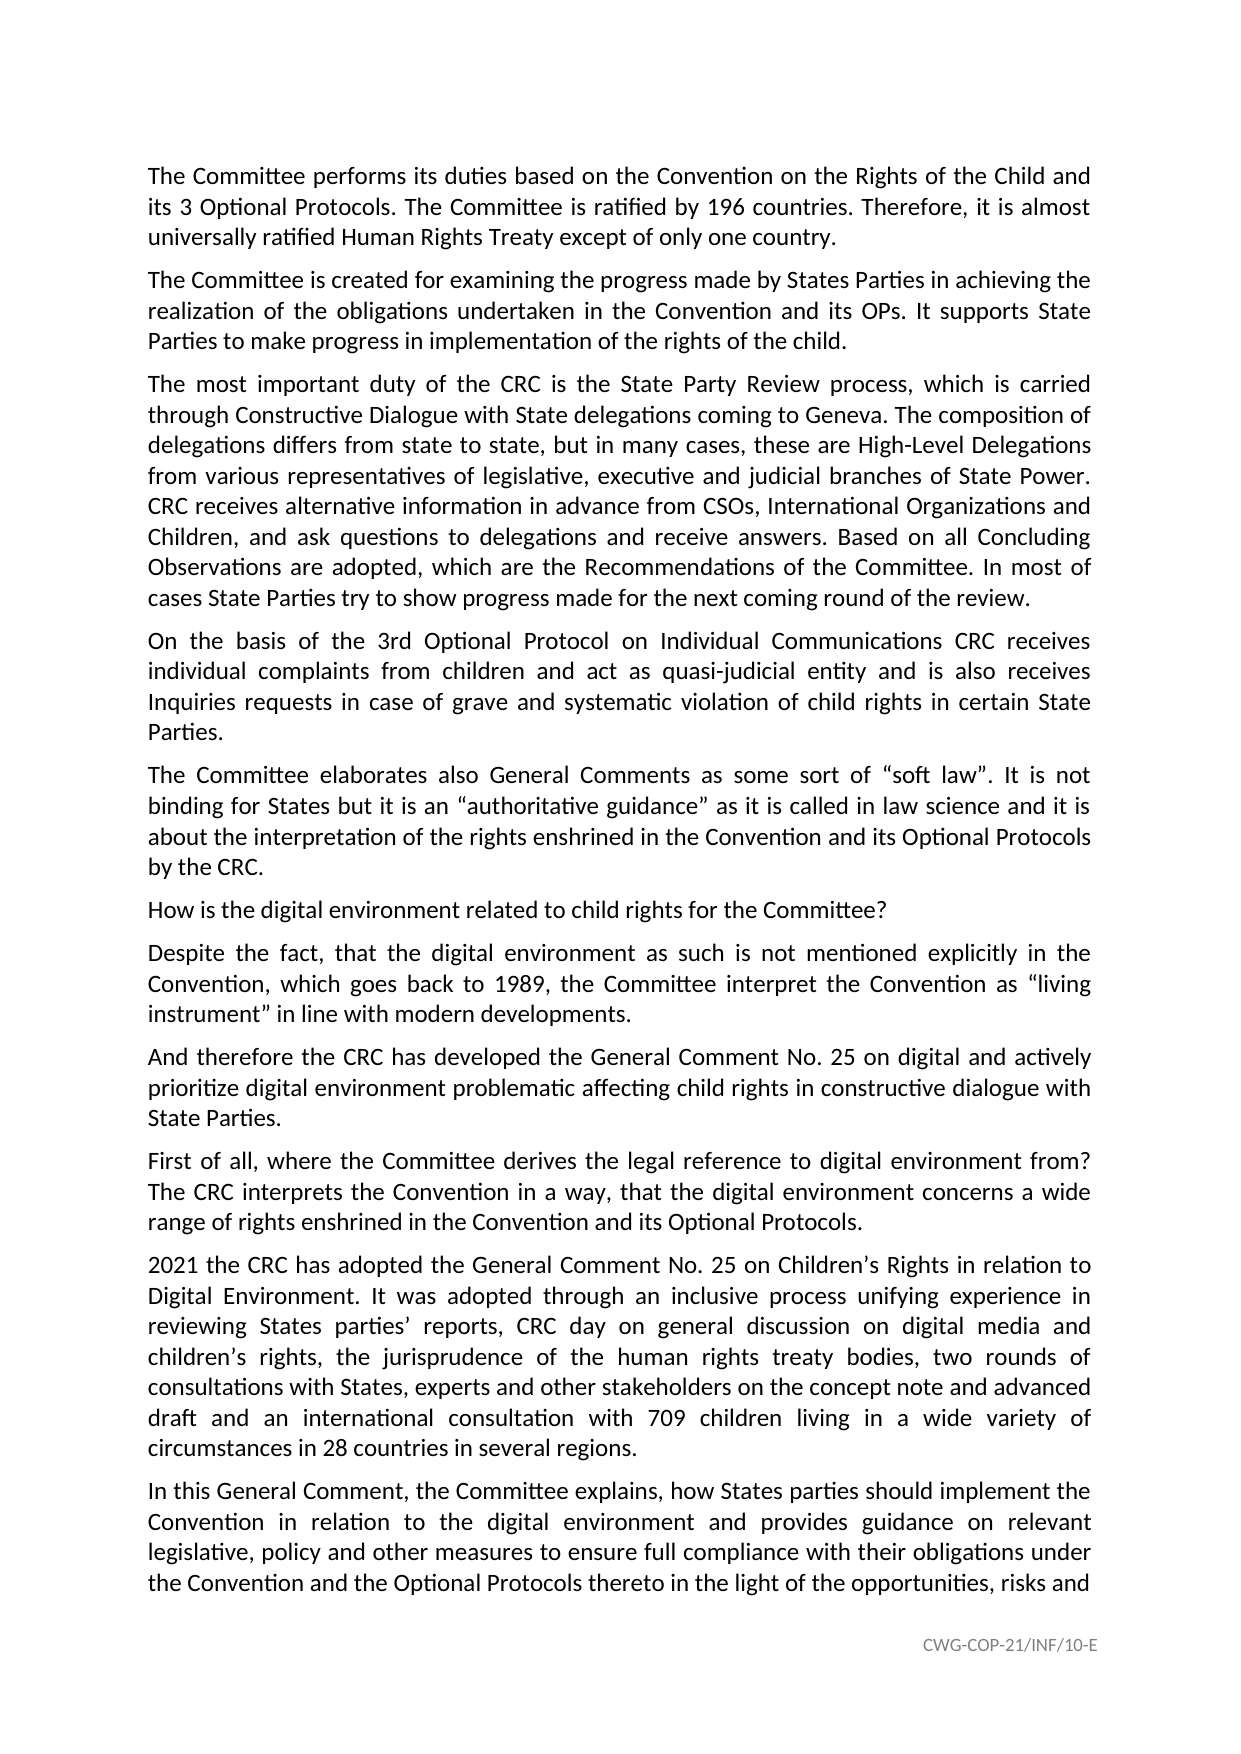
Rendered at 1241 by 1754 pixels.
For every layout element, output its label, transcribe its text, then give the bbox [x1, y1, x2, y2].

text First of all, where the Committee derives the legal reference to digital environment from? The CRC interprets the Convention in a way, that the digital environment concerns a wide range of rights enshrined in the Convention and its Optional Protocols. [148, 1145, 1092, 1237]
text The Committee is created for examining the progress made by States Parties in achieving the realization of the obligations undertaken in the Convention and its OPs. It supports State Parties to make progress in implementation of the rights of the child. [148, 264, 1092, 356]
text And therefore the CRC has developed the General Comment No. 25 on digital and actively prioritize digital environment problematic affecting child rights in constructive dialogue with State Parties. [148, 1041, 1092, 1133]
text The Committee elaborates also General Comments as some sort of “soft law”. It is not binding for States but it is an “authoritative guidance” as it is called in law science and it is about the interpretation of the rights enshrined in the Convention and its Optional Protocols by the CRC. [148, 759, 1092, 882]
text On the basis of the 3rd Optional Protocol on Individual Communications CRC receives individual complaints from children and act as quasi-judicial entity and is also receives Inquiries requests in case of grave and systematic violation of child rights in certain State Parties. [148, 625, 1092, 747]
text The Committee performs its duties based on the Convention on the Rights of the Child and its 3 Optional Protocols. The Committee is ratified by 196 countries. Therefore, it is almost universally ratified Human Rights Treaty except of only one country. [148, 160, 1092, 252]
text How is the digital environment related to child rights for the Committee? [148, 894, 1092, 925]
text 2021 the CRC has adopted the General Comment No. 25 on Children’s Rights in relation to Digital Environment. It was adopted through an inclusive process unifying experience in reviewing States parties’ reports, CRC day on general discussion on digital media and children’s rights, the jurisprudence of the human rights treaty bodies, two rounds of consultations with States, experts and other stakeholders on the concept note and advanced draft and an international consultation with 709 children living in a wide variety of circumstances in 28 countries in several regions. [148, 1249, 1092, 1463]
text Despite the fact, that the digital environment as such is not mentioned explicitly in the Convention, which goes back to 1989, the Committee interpret the Convention as “living instrument” in line with modern developments. [148, 937, 1092, 1029]
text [148, 1476, 1092, 1598]
text The most important duty of the CRC is the State Party Review process, which is carried through Constructive Dialogue with State delegations coming to Geneva. The composition of delegations differs from state to state, but in many cases, these are High-Level Delegations from various representatives of legislative, executive and judicial branches of State Power. CRC receives alternative information in advance from CSOs, International Organizations and Children, and ask questions to delegations and receive answers. Based on all Concluding Observations are adopted, which are the Recommendations of the Committee. In most of cases State Parties try to show progress made for the next coming round of the review. [148, 368, 1092, 612]
